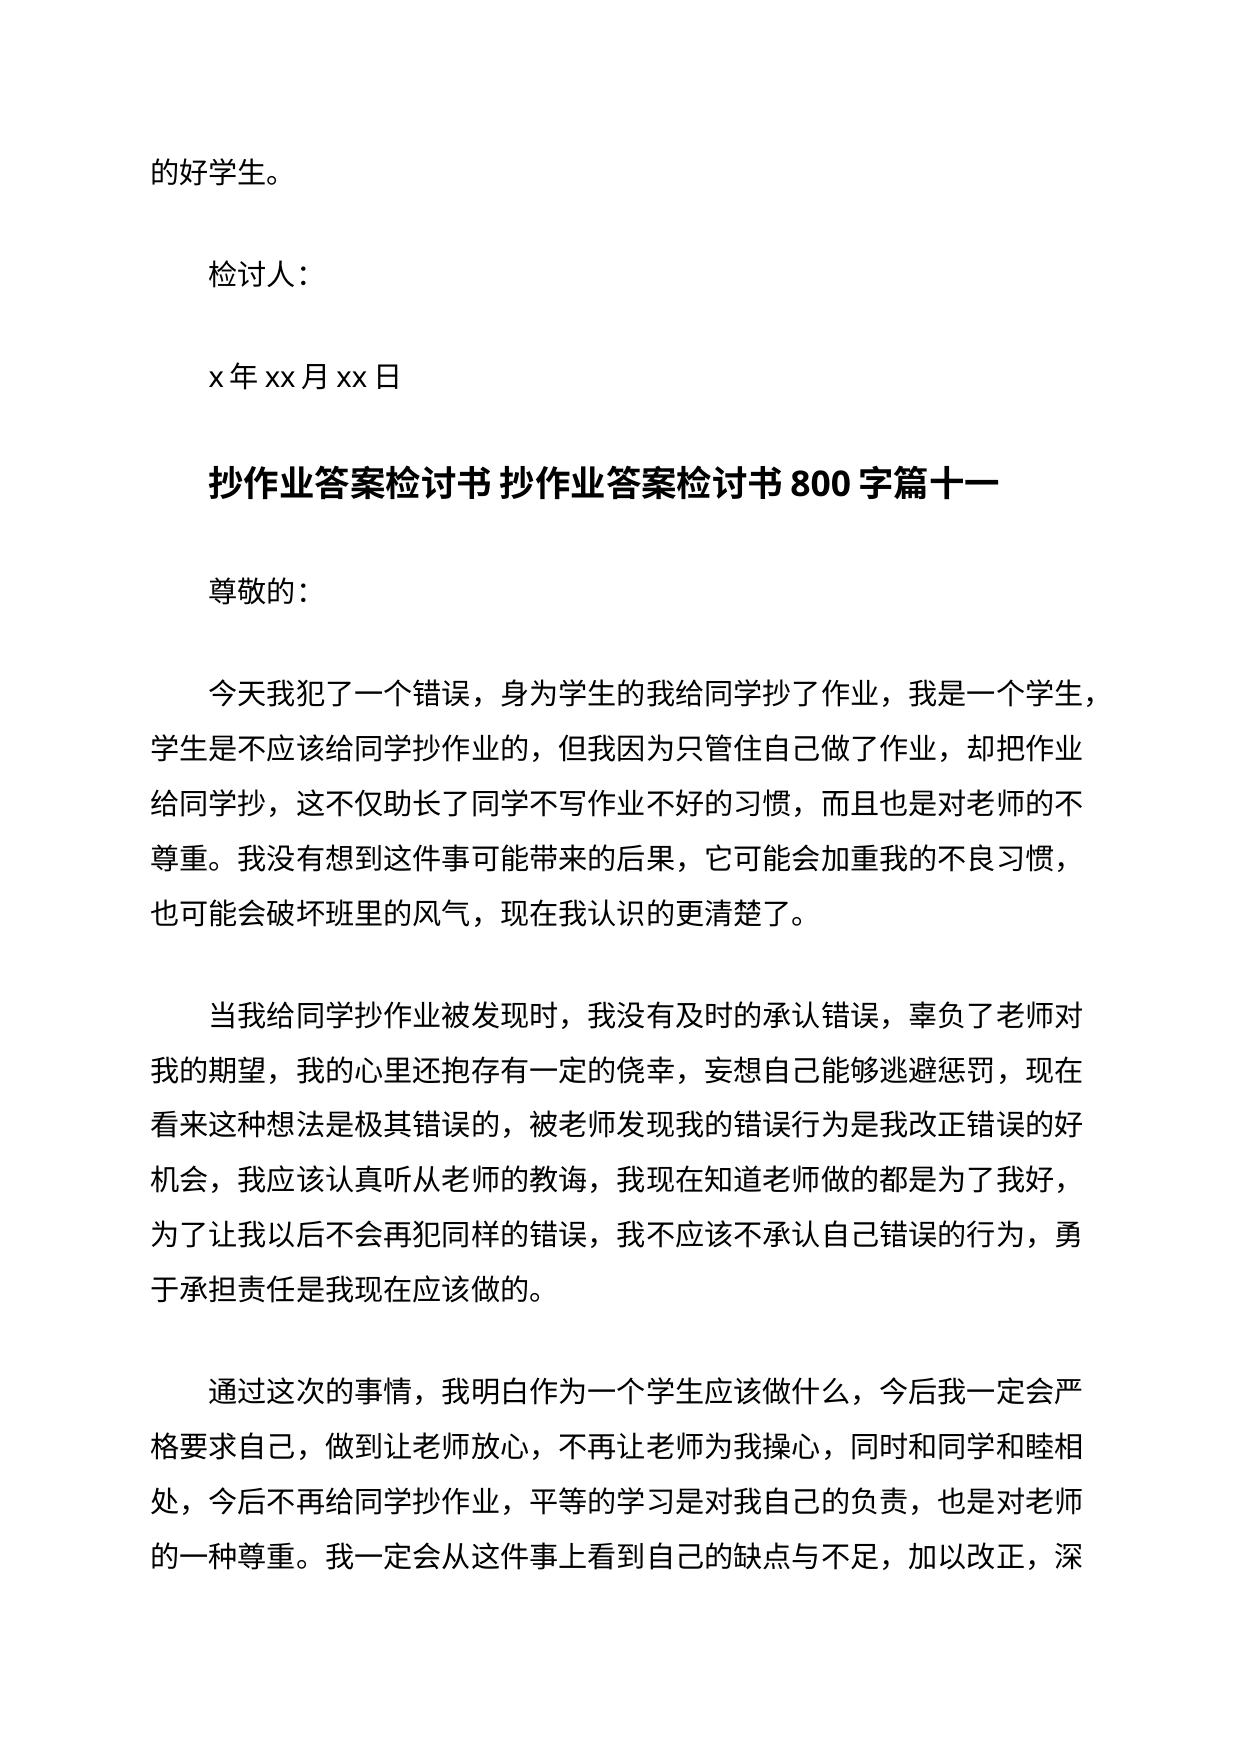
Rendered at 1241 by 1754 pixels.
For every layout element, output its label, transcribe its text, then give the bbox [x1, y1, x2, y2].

text 今天我犯了一个错误，身为学生的我给同学抄了作业，我是一个学生，学生是不应该给同学抄作业的，但我因为只管住自己做了作业，却把作业给同学抄，这不仅助长了同学不写作业不好的习惯，而且也是对老师的不尊重。我没有想到这件事可能带来的后果，它可能会加重我的不良习惯，也可能会破坏班里的风气，现在我认识的更清楚了。 [150, 671, 1090, 933]
text 检讨人： [150, 252, 1090, 294]
text 抄作业答案检讨书 抄作业答案检讨书800字篇十一 [150, 456, 1090, 507]
text 尊敬的： [150, 569, 1090, 611]
text 当我给同学抄作业被发现时，我没有及时的承认错误，辜负了老师对我的期望，我的心里还抱存有一定的侥幸，妄想自己能够逃避惩罚，现在看来这种想法是极其错误的，被老师发现我的错误行为是我改正错误的好机会，我应该认真听从老师的教诲，我现在知道老师做的都是为了我好，为了让我以后不会再犯同样的错误，我不应该不承认自己错误的行为，勇于承担责任是我现在应该做的。 [150, 992, 1090, 1309]
text x年xx月xx日 [150, 353, 1090, 396]
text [150, 1368, 1090, 1575]
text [150, 150, 1090, 192]
